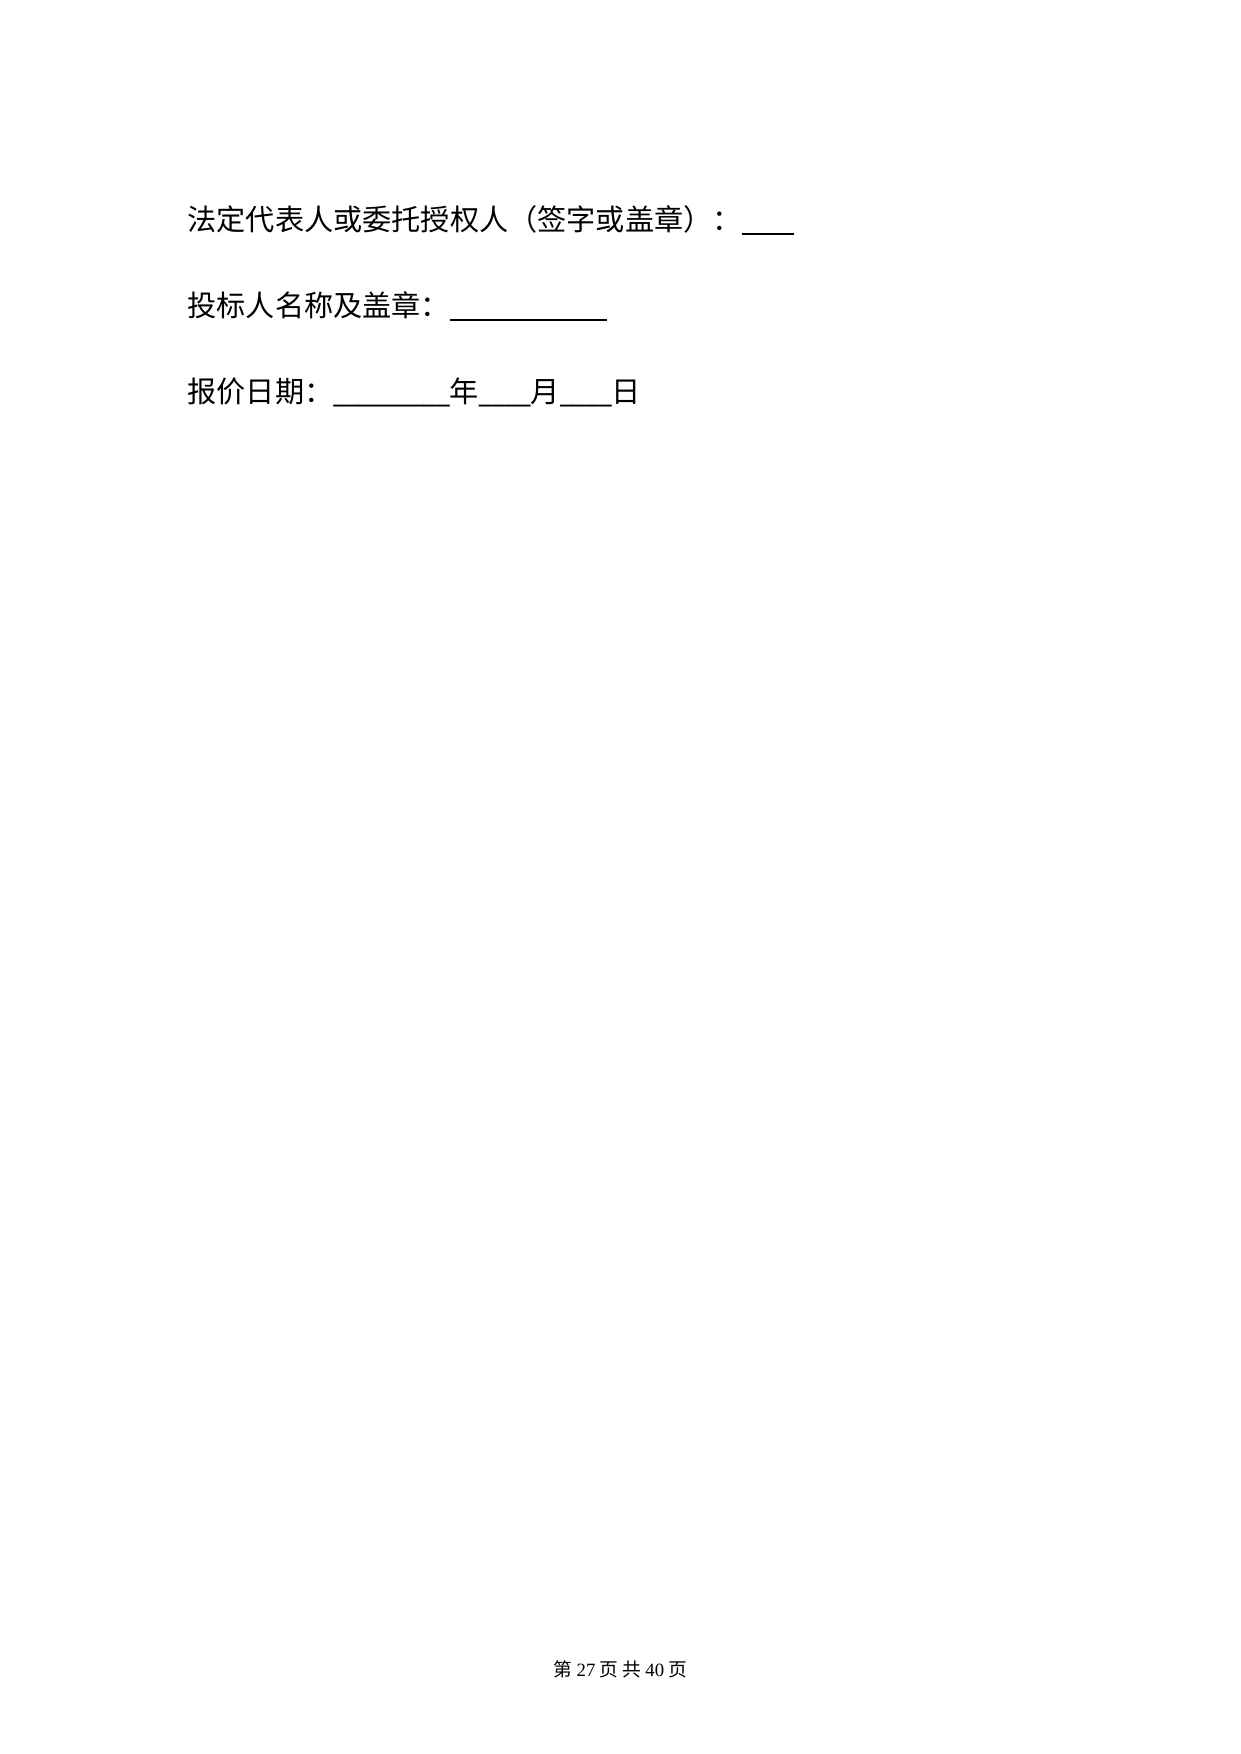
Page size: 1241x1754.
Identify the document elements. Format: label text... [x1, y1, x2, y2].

text 报价日期：_________年____月____日 [187, 358, 1053, 423]
text 投标人名称及盖章： [187, 272, 1053, 337]
text 法定代表人或委托授权人（签字或盖章）： [187, 186, 1053, 251]
